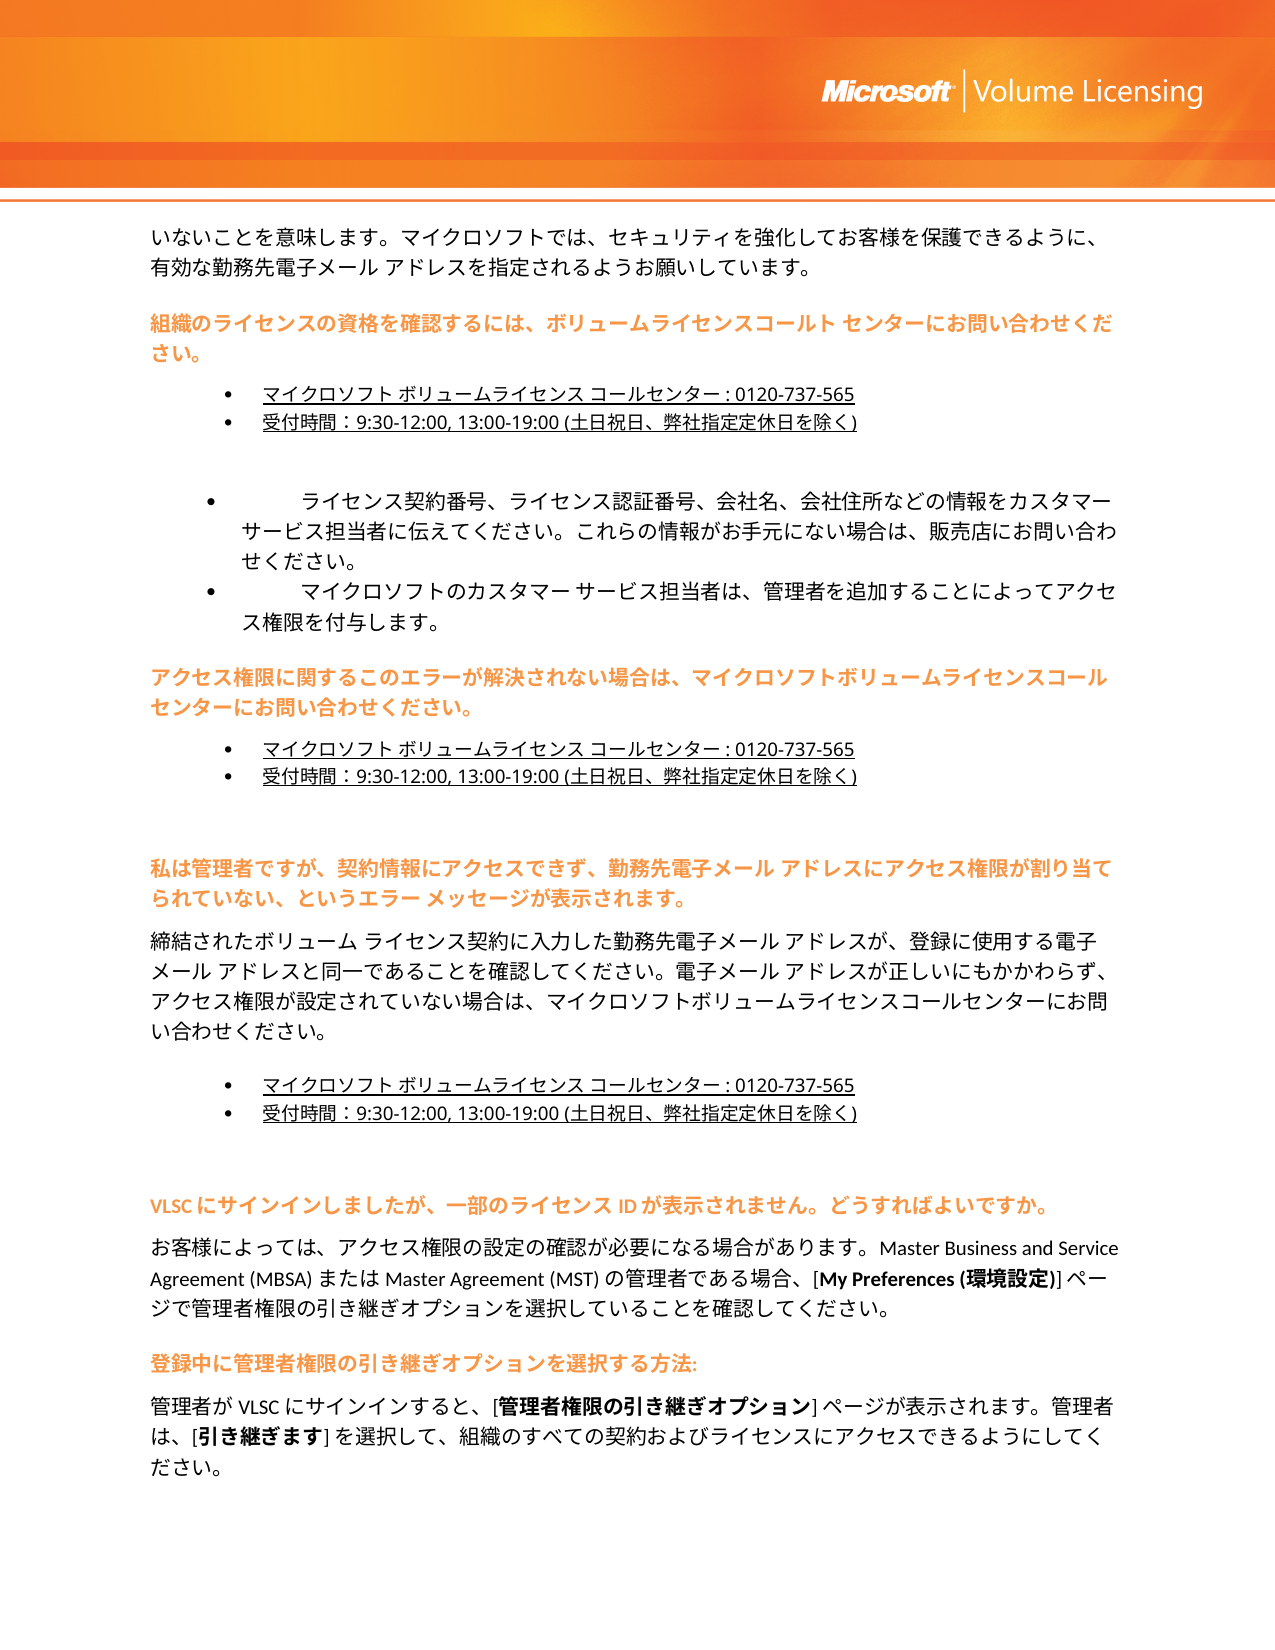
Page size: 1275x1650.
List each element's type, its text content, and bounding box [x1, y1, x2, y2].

list ライセンス契約番号、ライセンス認証番号、会社名、会社住所などの情報をカスタマー サービス担当者に伝えてください。これらの情報がお手元にない場合は、販売店にお問い合わせください。 [207, 485, 1125, 576]
list マイクロソフト ボリュームライセンス コールセンター : 0120-737-565 [225, 734, 1125, 761]
text 管理者が VLSC にサインインすると、[管理者権限の引き継ぎオプション] ページが表示されます。管理者は、[引き継ぎます] を選択して、組織のすべての契約およびライセンスにアクセスできるようにしてください。 [150, 1390, 1125, 1481]
picture [0, 0, 1275, 207]
list 受付時間：9:30-12:00, 13:00-19:00 (土日祝日、弊社指定定休日を除く) [225, 761, 1125, 789]
text お客様によっては、アクセス権限の設定の確認が必要になる場合があります。Master Business and Service Agreement (MBSA) または Master Agreement (MST) の管理者である場合、[My Preferences (環境設定)] ページで管理者権限の引き継ぎオプションを選択していることを確認してください。 [150, 1232, 1125, 1322]
list マイクロソフトのカスタマー サービス担当者は、管理者を追加することによってアクセス権限を付与します。 [207, 576, 1125, 636]
list マイクロソフト ボリュームライセンス コールセンター : 0120-737-565 [225, 1071, 1125, 1098]
text 組織のライセンスの資格を確認するには、ボリュームライセンスコールト センターにお問い合わせください。 [150, 307, 1125, 368]
text アクセス権限に関するこのエラーが解決されない場合は、マイクロソフトボリュームライセンスコールセンターにお問い合わせください。 [150, 661, 1125, 722]
list 受付時間：9:30-12:00, 13:00-19:00 (土日祝日、弊社指定定休日を除く) [225, 407, 1125, 434]
list マイクロソフト ボリュームライセンス コールセンター : 0120-737-565 [225, 380, 1125, 407]
text 締結されたボリューム ライセンス契約に入力した勤務先電子メール アドレスが、登録に使用する電子メール アドレスと同一であることを確認してください。電子メール アドレスが正しいにもかかわらず、アクセス権限が設定されていない場合は、マイクロソフトボリュームライセンスコールセンターにお問い合わせください。 [150, 925, 1125, 1046]
text VLSC にサインインしましたが、一部のライセンス ID が表示されません。どうすればよいですか。 [150, 1189, 1125, 1219]
text 私は管理者ですが、契約情報にアクセスできず、勤務先電子メール アドレスにアクセス権限が割り当てられていない、というエラー メッセージが表示されます。 [150, 852, 1125, 912]
list 受付時間：9:30-12:00, 13:00-19:00 (土日祝日、弊社指定定休日を除く) [225, 1098, 1125, 1126]
text 登録中に管理者権限の引き継ぎオプションを選択する方法: [150, 1348, 1125, 1378]
